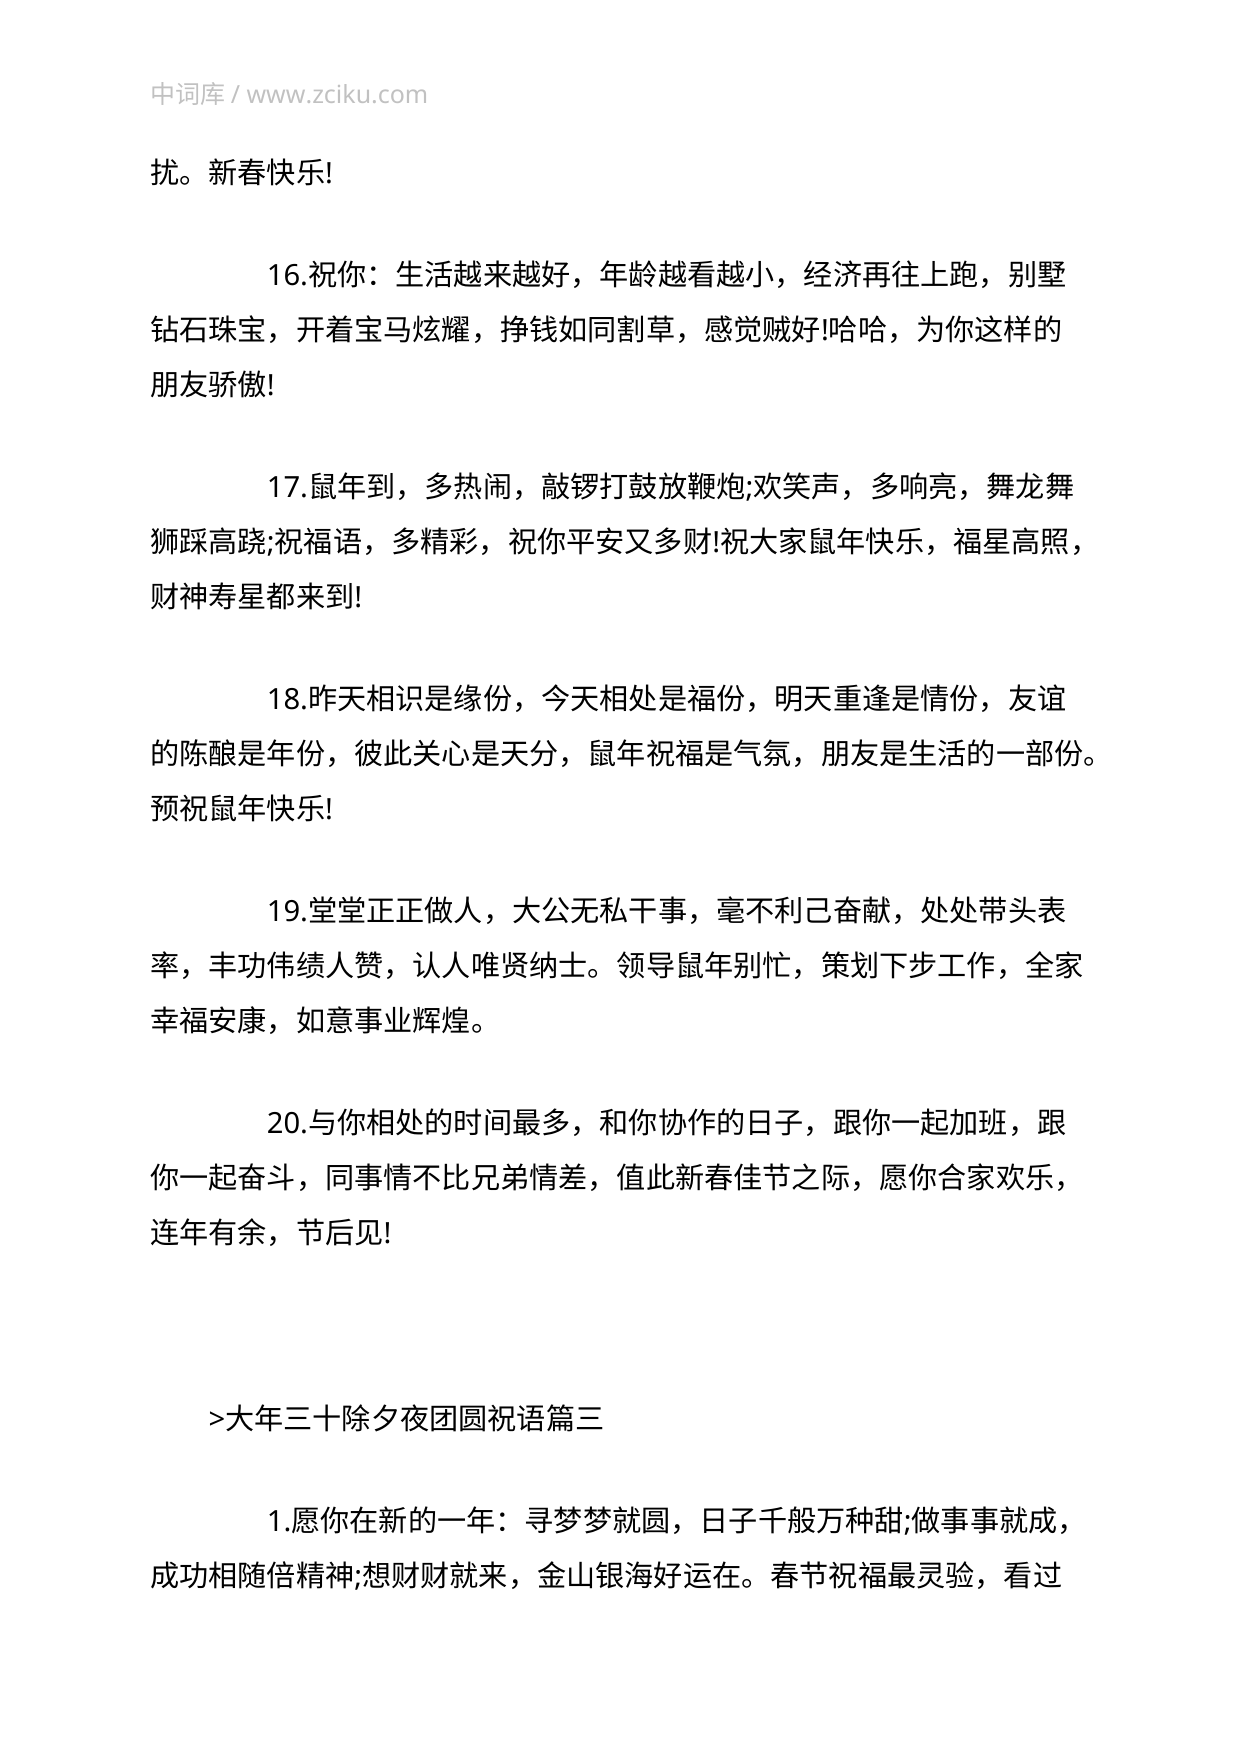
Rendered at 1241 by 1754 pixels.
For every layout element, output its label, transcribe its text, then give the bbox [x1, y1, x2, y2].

text >大年三十除夕夜团圆祝语篇三 [150, 1396, 1090, 1438]
text 20.与你相处的时间最多，和你协作的日子，跟你一起加班，跟你一起奋斗，同事情不比兄弟情差，值此新春佳节之际，愿你合家欢乐，连年有余，节后见! [150, 1099, 1090, 1252]
text 17.鼠年到，多热闹，敲锣打鼓放鞭炮;欢笑声，多响亮，舞龙舞狮踩高跷;祝福语，多精彩，祝你平安又多财!祝大家鼠年快乐，福星高照，财神寿星都来到! [150, 464, 1090, 616]
text 16.祝你：生活越来越好，年龄越看越小，经济再往上跑，别墅钻石珠宝，开着宝马炫耀，挣钱如同割草，感觉贼好!哈哈，为你这样的朋友骄傲! [150, 252, 1090, 404]
text 18.昨天相识是缘份，今天相处是福份，明天重逢是情份，友谊的陈酿是年份，彼此关心是天分，鼠年祝福是气氛，朋友是生活的一部份。预祝鼠年快乐! [150, 676, 1090, 828]
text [150, 1497, 1090, 1595]
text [150, 150, 1090, 192]
text 19.堂堂正正做人，大公无私干事，毫不利己奋献，处处带头表率，丰功伟绩人赞，认人唯贤纳士。领导鼠年别忙，策划下步工作，全家幸福安康，如意事业辉煌。 [150, 888, 1090, 1040]
